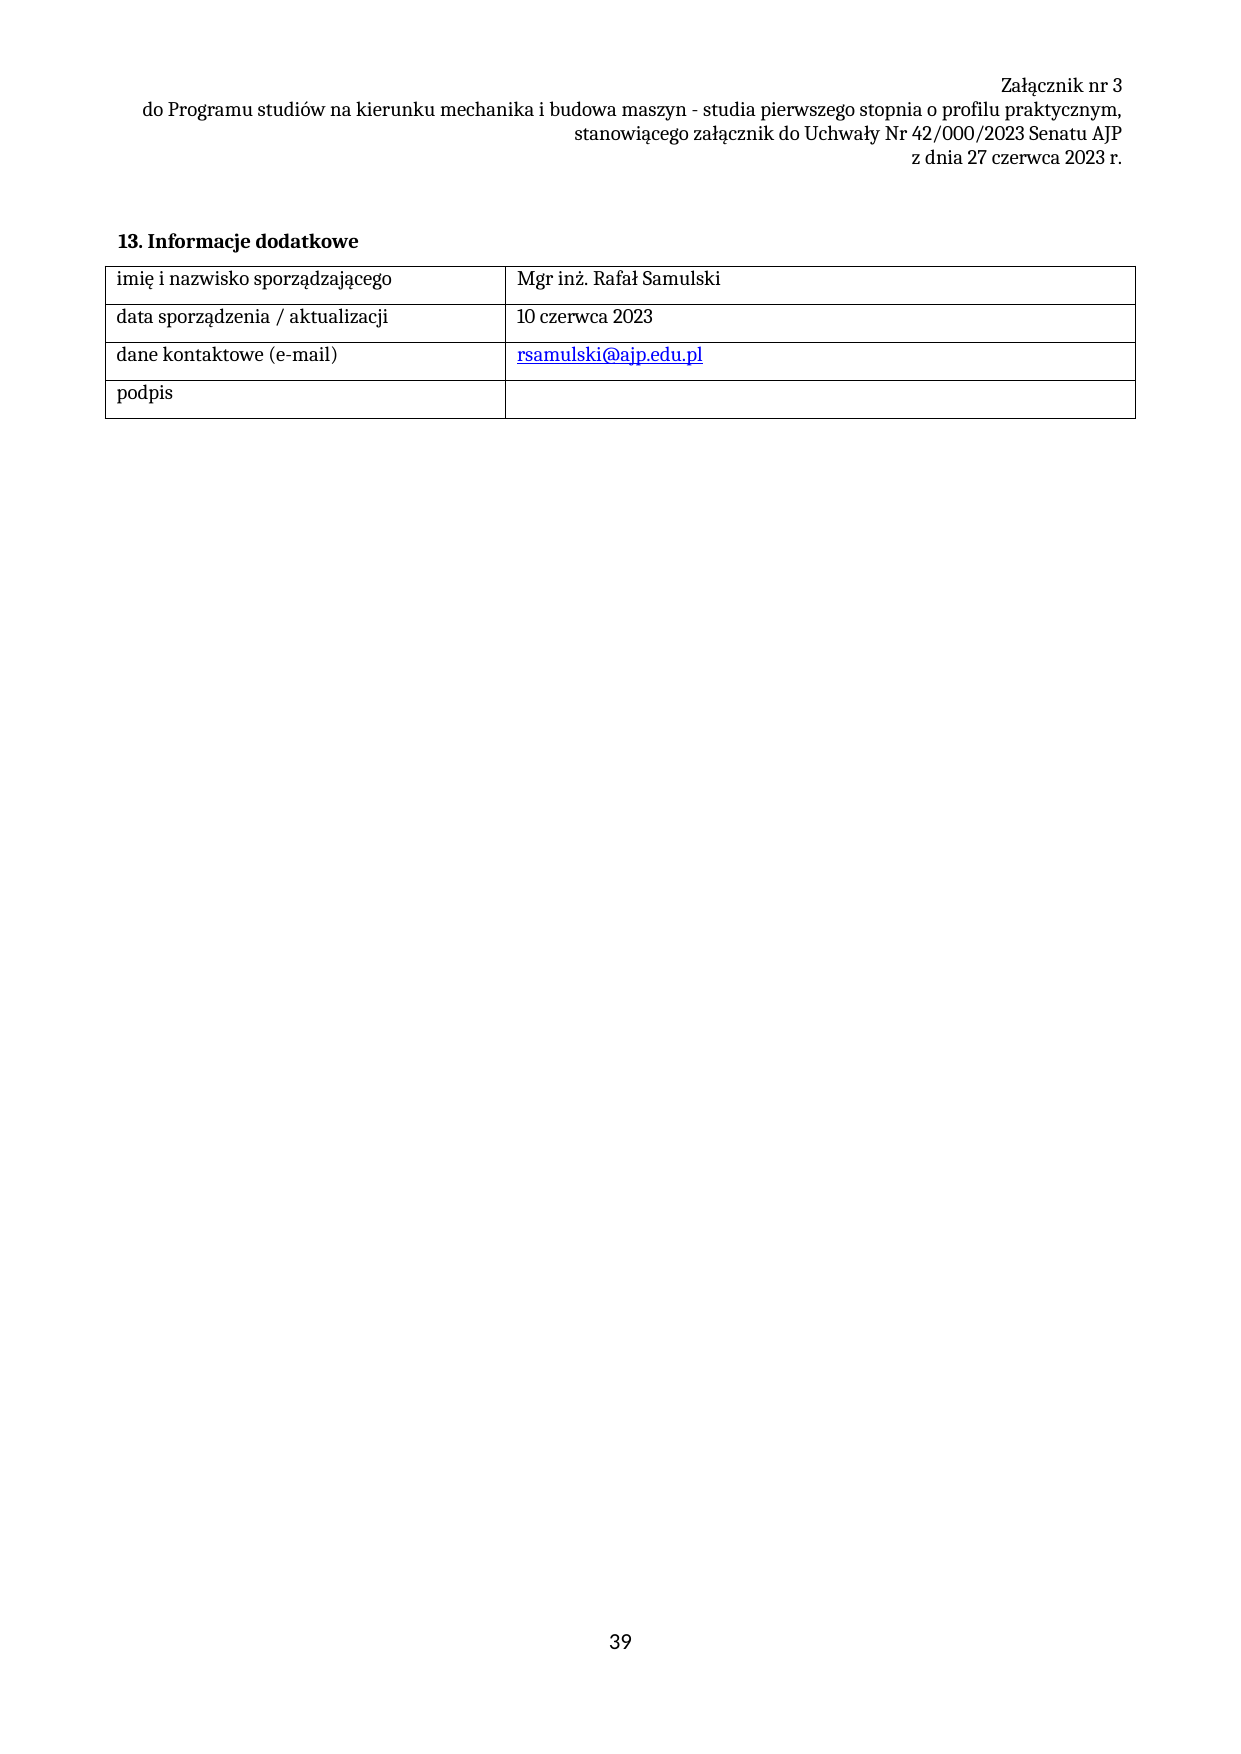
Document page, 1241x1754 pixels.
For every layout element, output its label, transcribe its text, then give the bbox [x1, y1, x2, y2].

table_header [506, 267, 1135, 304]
text 13. Informacje dodatkowe [118, 229, 1122, 253]
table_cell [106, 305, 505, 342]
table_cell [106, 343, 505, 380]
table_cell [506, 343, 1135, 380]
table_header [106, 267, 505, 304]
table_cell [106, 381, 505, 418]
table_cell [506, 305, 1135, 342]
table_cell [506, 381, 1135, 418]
